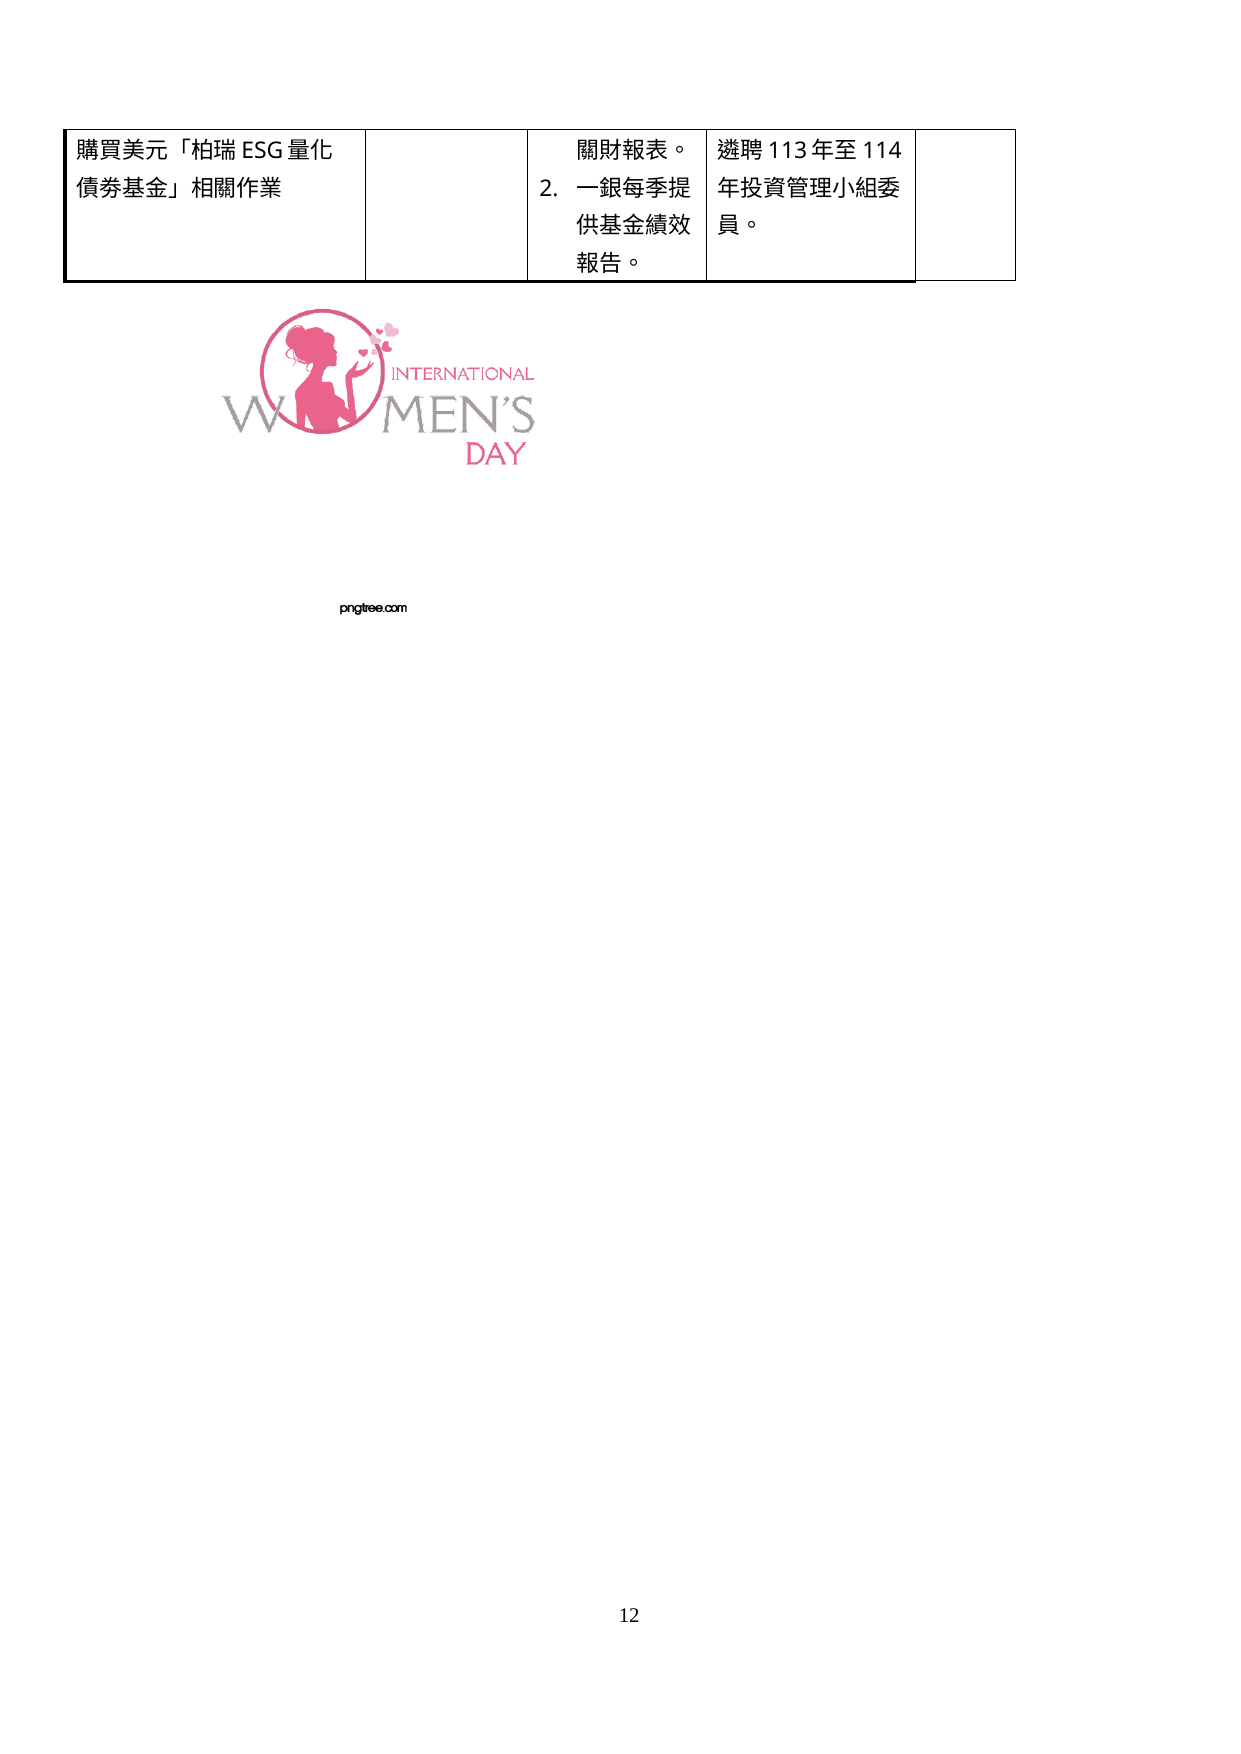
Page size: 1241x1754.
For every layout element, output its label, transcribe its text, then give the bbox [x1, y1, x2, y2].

table_cell [916, 130, 1015, 280]
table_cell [67, 130, 365, 280]
picture [142, 283, 599, 627]
table_cell 每月 [366, 130, 527, 280]
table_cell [528, 130, 706, 280]
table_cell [707, 130, 915, 280]
